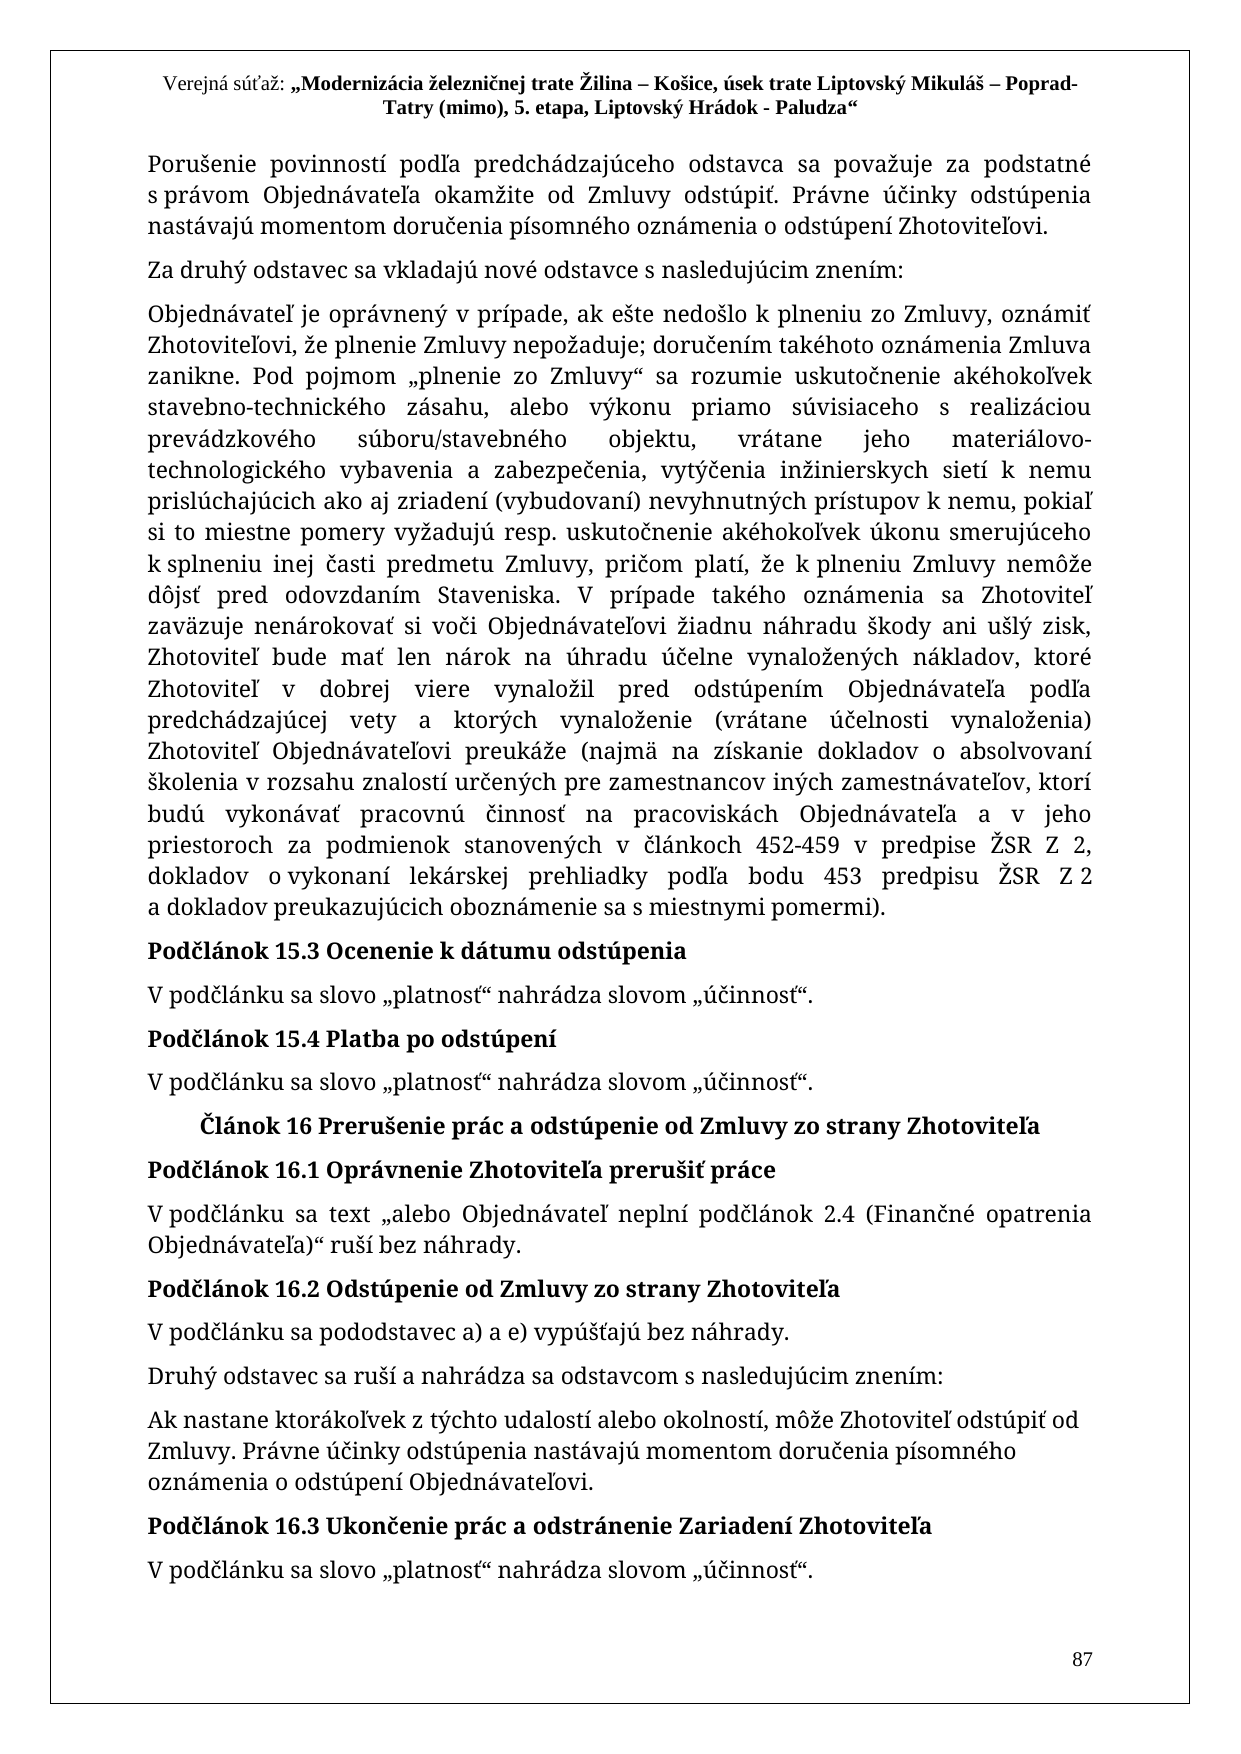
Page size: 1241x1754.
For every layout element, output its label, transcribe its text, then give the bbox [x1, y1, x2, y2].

text Za druhý odstavec sa vkladajú nové odstavce s nasledujúcim znením: [147, 254, 1093, 285]
text Podčlánok 15.3 Ocenenie k dátumu odstúpenia [147, 935, 1093, 966]
text Porušenie povinností podľa predchádzajúceho odstavca sa považuje za podstatné s právom Objednávateľa okamžite od Zmluvy odstúpiť. Právne účinky odstúpenia nastávajú momentom doručenia písomného oznámenia o odstúpení Zhotoviteľovi. [147, 147, 1093, 241]
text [147, 1554, 1099, 1585]
text Podčlánok 15.4 Platba po odstúpení [147, 1022, 1093, 1054]
text Ak nastane ktorákoľvek z týchto udalostí alebo okolností, môže Zhotoviteľ odstúpiť od Zmluvy. Právne účinky odstúpenia nastávajú momentom doručenia písomného oznámenia o odstúpení Objednávateľovi. [147, 1404, 1099, 1497]
text V podčlánku sa slovo „platnosť“ nahrádza slovom „účinnosť“. [147, 1066, 1093, 1097]
text Podčlánok 16.1 Oprávnenie Zhotoviteľa prerušiť práce [147, 1154, 1093, 1185]
text Článok 16 Prerušenie prác a odstúpenie od Zmluvy zo strany Zhotoviteľa [147, 1110, 1093, 1141]
text Objednávateľ je oprávnený v prípade, ak ešte nedošlo k plneniu zo Zmluvy, oznámiť Zhotoviteľovi, že plnenie Zmluvy nepožaduje; doručením takéhoto oznámenia Zmluva zanikne. Pod pojmom „plnenie zo Zmluvy“ sa rozumie uskutočnenie akéhokoľvek stavebno-technického zásahu, alebo výkonu priamo súvisiaceho s realizáciou prevádzkového súboru/stavebného objektu, vrátane jeho materiálovo-technologického vybavenia a zabezpečenia, vytýčenia inžinierskych sietí k nemu prislúchajúcich ako aj zriadení (vybudovaní) nevyhnutných prístupov k nemu, pokiaľ si to miestne pomery vyžadujú resp. uskutočnenie akéhokoľvek úkonu smerujúceho k splneniu inej časti predmetu Zmluvy, pričom platí, že k plneniu Zmluvy nemôže dôjsť pred odovzdaním Staveniska. V prípade takého oznámenia sa Zhotoviteľ zaväzuje nenárokovať si voči Objednávateľovi žiadnu náhradu škody ani ušlý zisk, Zhotoviteľ bude mať len nárok na úhradu účelne vynaložených nákladov, ktoré Zhotoviteľ v dobrej viere vynaložil pred odstúpením Objednávateľa podľa predchádzajúcej vety a ktorých vynaloženie (vrátane účelnosti vynaloženia) Zhotoviteľ Objednávateľovi preukáže (najmä na získanie dokladov o absolvovaní školenia v rozsahu znalostí určených pre zamestnancov iných zamestnávateľov, ktorí budú vykonávať pracovnú činnosť na pracoviskách Objednávateľa a v jeho priestoroch za podmienok stanovených v článkoch 452-459 v predpise ŽSR Z 2, dokladov o vykonaní lekárskej prehliadky podľa bodu 453 predpisu ŽSR Z 2 a dokladov preukazujúcich oboznámenie sa s miestnymi pomermi). [147, 297, 1093, 922]
text V podčlánku sa pododstavec a) a e) vypúšťajú bez náhrady. [147, 1316, 1084, 1347]
text Podčlánok 16.3 Ukončenie prác a odstránenie Zariadení Zhotoviteľa [147, 1510, 1099, 1541]
text Podčlánok 16.2 Odstúpenie od Zmluvy zo strany Zhotoviteľa [147, 1272, 1093, 1304]
text Druhý odstavec sa ruší a nahrádza sa odstavcom s nasledujúcim znením: [147, 1360, 1084, 1391]
text V podčlánku sa slovo „platnosť“ nahrádza slovom „účinnosť“. [147, 979, 1093, 1010]
text V podčlánku sa text „alebo Objednávateľ neplní podčlánok 2.4 (Finančné opatrenia Objednávateľa)“ ruší bez náhrady. [147, 1197, 1093, 1260]
